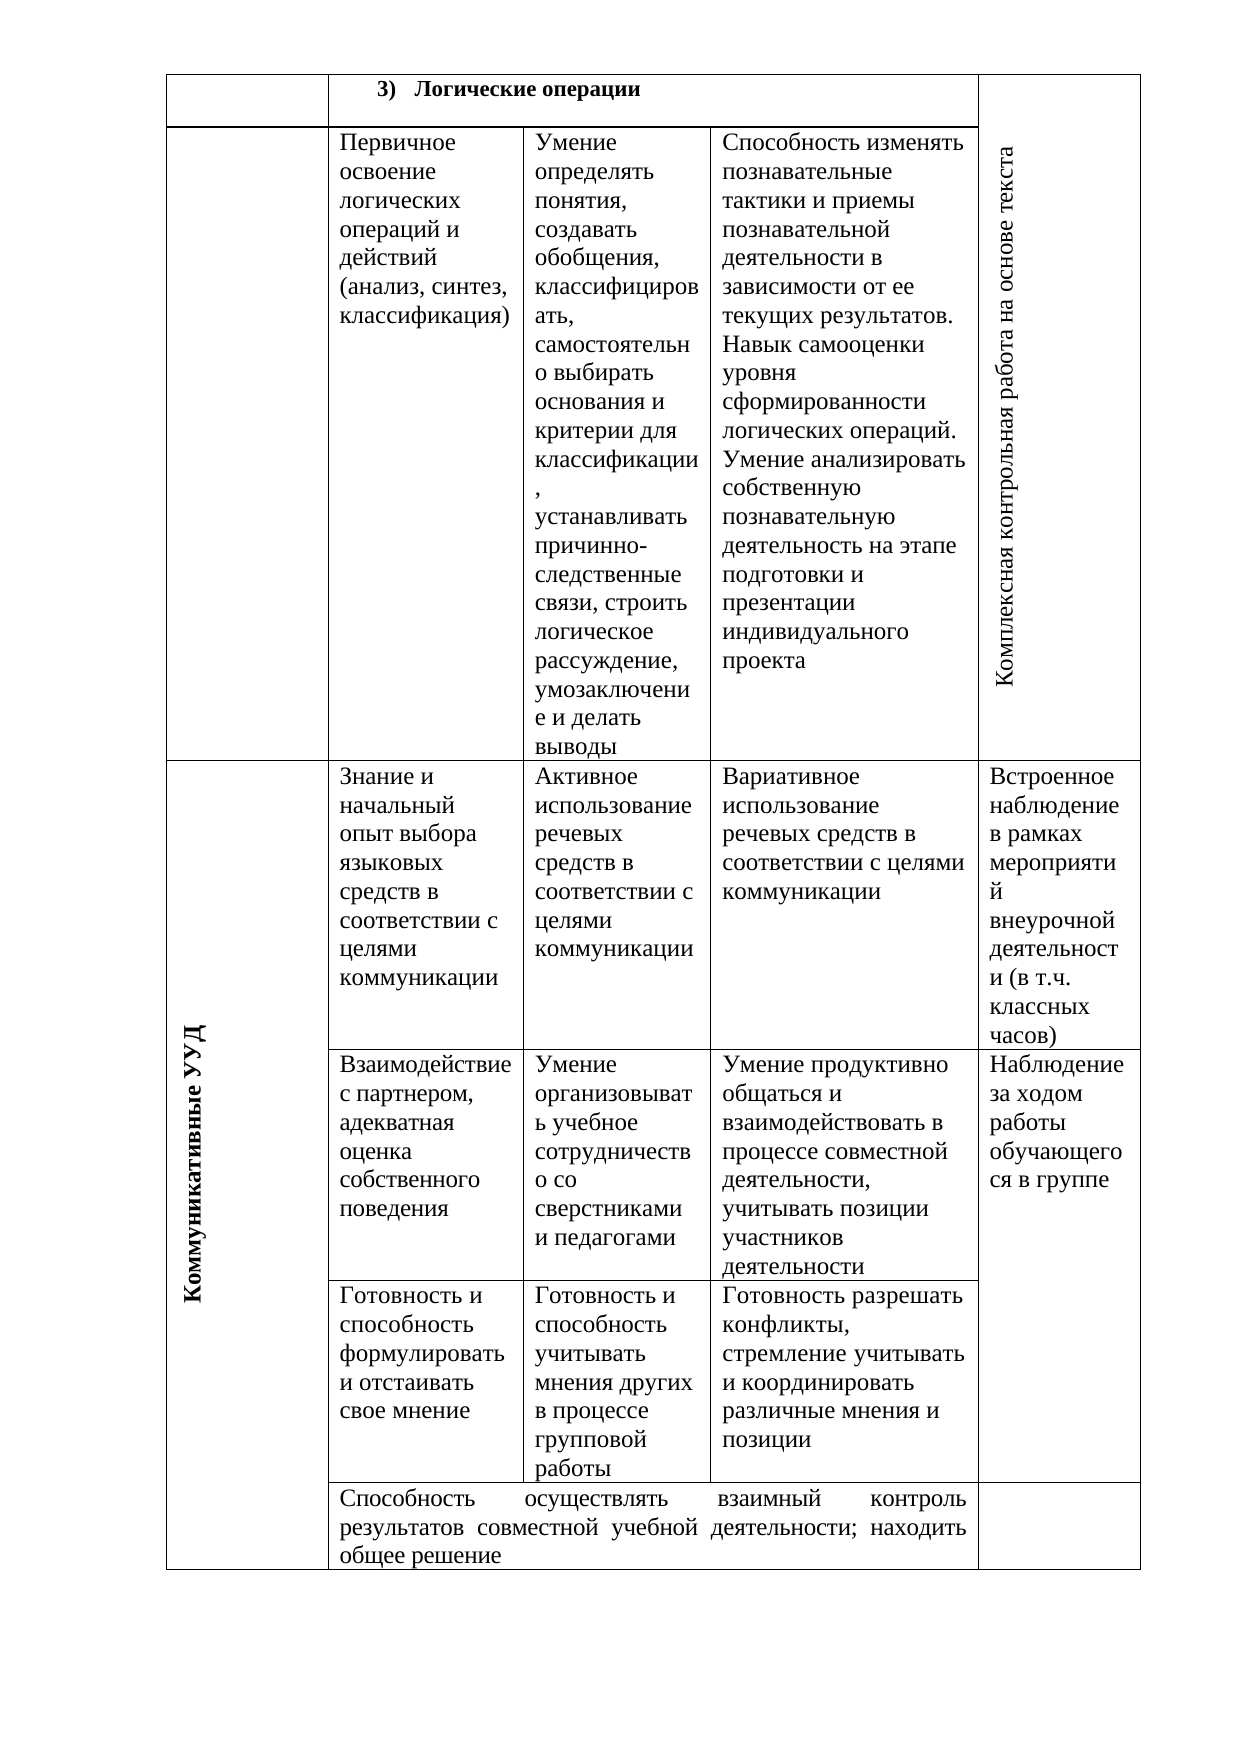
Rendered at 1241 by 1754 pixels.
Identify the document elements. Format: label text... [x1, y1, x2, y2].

table_cell Способность осуществлять взаимный контроль результатов совместной учебной деятельности; находить общее решение [329, 1483, 978, 1569]
table_cell Готовность и способность учитывать мнения других в процессе групповой работы [524, 1281, 710, 1482]
table_cell Умение определять понятия, создавать обобщения, классифицировать, самостоятельно выбирать основания и критерии для классификации, устанавливать причинно-следственные связи, строить логическое рассуждение, умозаключение и делать выводы [524, 128, 710, 760]
table_cell [167, 128, 328, 760]
table_cell [979, 1483, 1140, 1569]
table_cell Встроенное наблюдение в рамках мероприятий внеурочной деятельности (в т.ч. классных часов) [979, 761, 1140, 1048]
table_cell Способность изменять познавательные тактики и приемы познавательной деятельности в зависимости от ее текущих результатов. Навык самооценки уровня сформированности логических операций. Умение анализировать собственную познавательную деятельность на этапе подготовки и презентации индивидуального проекта [711, 128, 978, 760]
table_cell Взаимодействие с партнером, адекватная оценка собственного поведения [329, 1050, 523, 1279]
table_cell Умение организовывать учебное сотрудничество со сверстниками и педагогами [524, 1050, 710, 1279]
table_cell [167, 75, 328, 126]
table_cell Вариативное использование речевых средств в соответствии с целями коммуникации [711, 761, 978, 1048]
table_cell Готовность и способность формулировать и отстаивать свое мнение [329, 1281, 523, 1482]
table_cell Активное использование речевых средств в соответствии с целями коммуникации [524, 761, 710, 1048]
table_cell Комплексная контрольная работа на основе текста [979, 75, 1140, 760]
table_cell Умение продуктивно общаться и взаимодействовать в процессе совместной деятельности, учитывать позиции участников деятельности [711, 1050, 978, 1279]
table_cell Готовность разрешать конфликты, стремление учитывать и координировать различные мнения и позиции [711, 1281, 978, 1482]
table_cell Наблюдение за ходом работы обучающегося в группе [979, 1050, 1140, 1482]
table_cell Коммуникативные УУД [167, 761, 328, 1569]
table_cell Первичное освоение логических операций и действий (анализ, синтез, классификация) [329, 128, 523, 760]
table_cell Знание и начальный опыт выбора языковых средств в соответствии с целями коммуникации [329, 761, 523, 1048]
table_cell Логические операции [329, 75, 978, 126]
